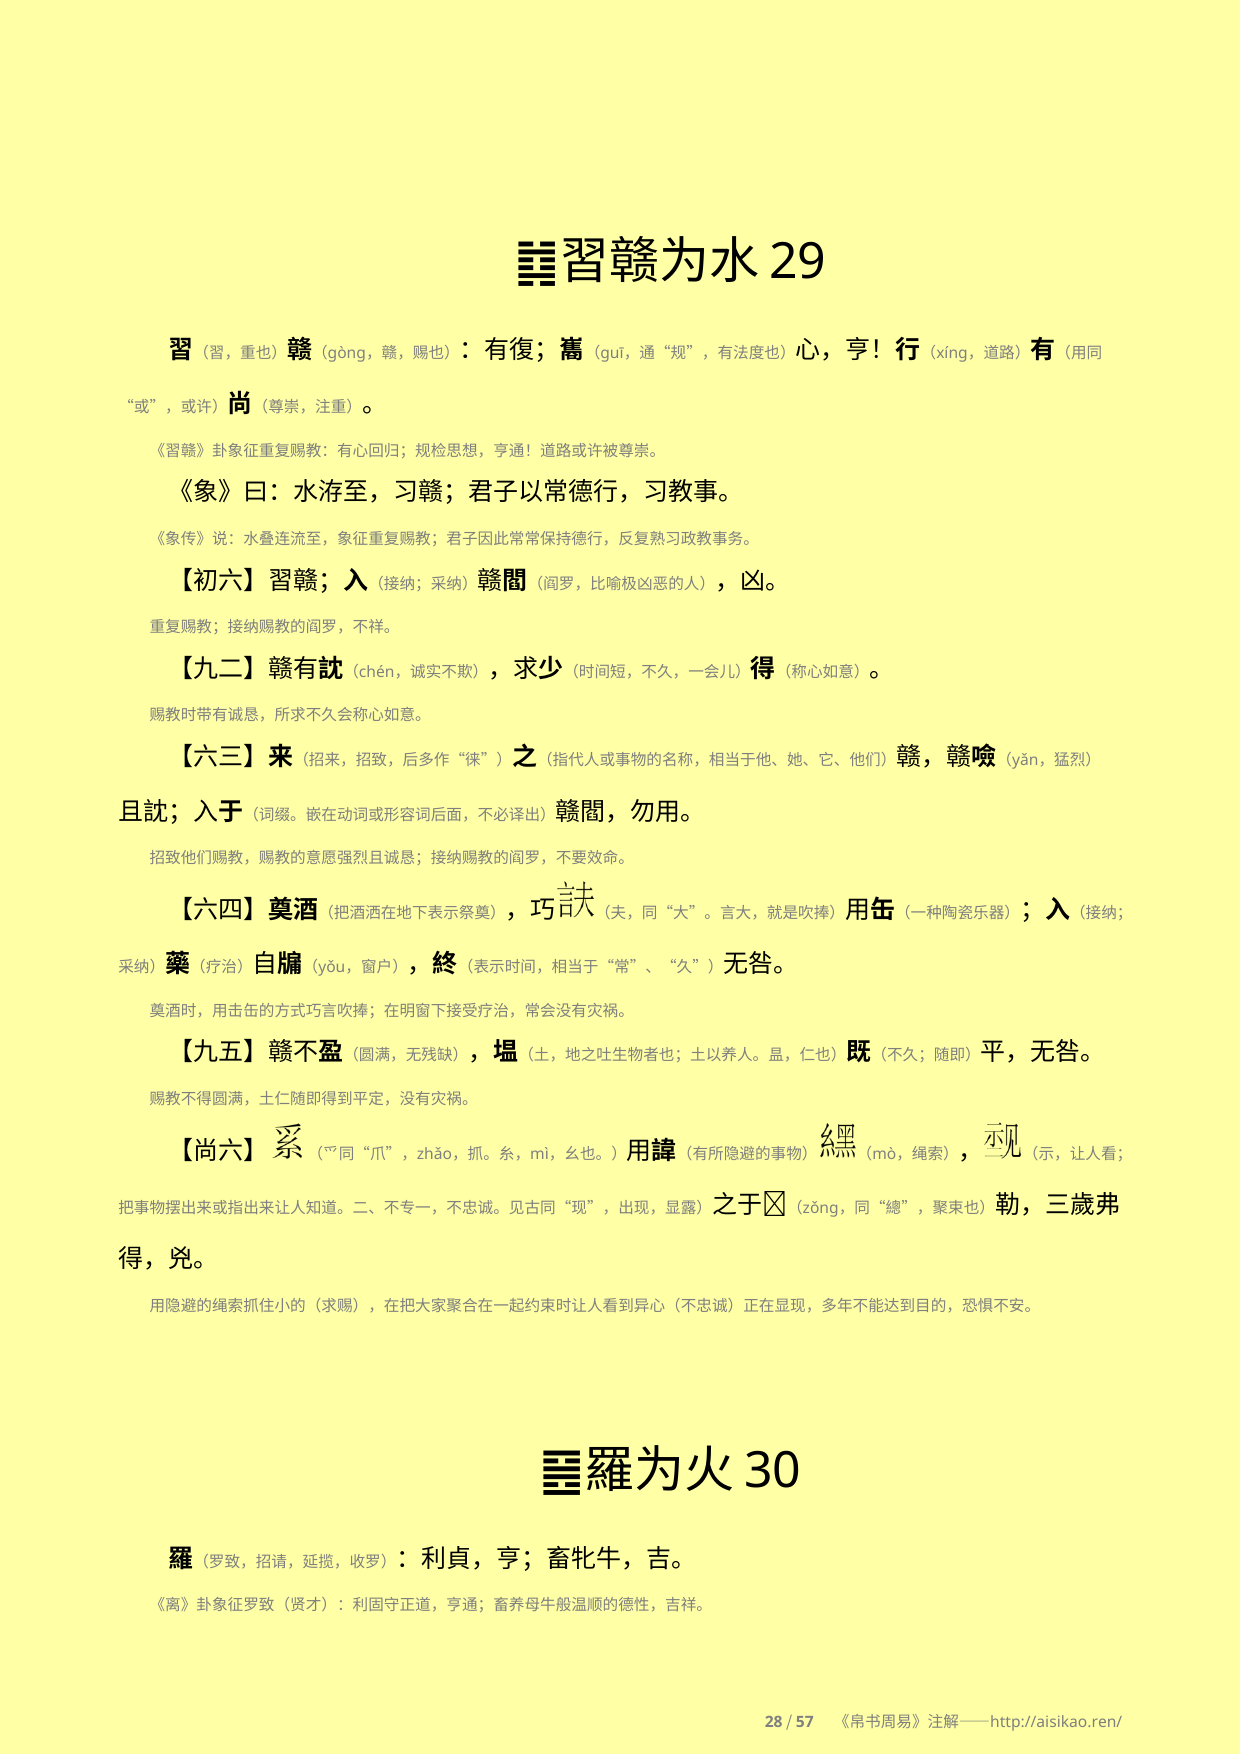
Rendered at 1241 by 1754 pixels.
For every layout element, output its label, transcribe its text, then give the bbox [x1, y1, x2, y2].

subtitle ䷝羅为火30 [118, 1429, 1122, 1502]
text 用隐避的绳索抓住小的（求赐），在把大家聚合在一起约束时让人看到异心（不忠诚）正在显现，多年不能达到目的，恐惧不安。 [118, 1293, 1122, 1316]
text 《离》卦象征罗致（贤才）：利固守正道，亨通；畜养母牛般温顺的德性，吉祥。 [118, 1593, 1122, 1615]
text 重复赐教；接纳赐教的阎罗，不祥。 [118, 614, 1122, 637]
text 習（習，重也）赣（gòng，赣，赐也）：有復；巂（guī，通“规”，有法度也）心，亨！行（xíng，道路）有（用同“或”，或许）尚（尊崇，注重）。 [118, 329, 1122, 420]
text 【九二】赣有訦（chén，诚实不欺），求少（时间短，不久，一会儿）得（称心如意）。 [118, 648, 1122, 684]
text 《習赣》卦象征重复赐教：有心回归；规检思想，亨通！道路或许被尊崇。 [118, 438, 1122, 461]
text 【六四】奠酒（把酒洒在地下表示祭奠），巧（夫，同“大”。言大，就是吹捧）用缶（一种陶瓷乐器）；入（接纳；采纳）藥（疗治）自牖（yǒu，窗户），終（表示时间，相当于“常”、“久”）无咎。 [118, 879, 1122, 980]
text 赐教时带有诚恳，所求不久会称心如意。 [118, 703, 1122, 725]
text 【尚六】（爫同“爪”，zhǎo，抓。糸，mì，幺也。）用諱（有所隐避的事物）（mò，绳索），（示，让人看；把事物摆出来或指出来让人知道。二、不专一，不忠诚。见古同“现”，出现，显露）之于𦇎（zǒng，同“總”，聚束也）勒，三歲弗得，兇。 [118, 1120, 1122, 1275]
text 羅（罗致，招请，延揽，收罗）：利貞，亨；畜牝牛，吉。 [118, 1538, 1122, 1574]
picture [817, 1120, 857, 1160]
text 【初六】習赣；入（接纳；采纳）赣閻（阎罗，比喻极凶恶的人），凶。 [118, 560, 1122, 596]
text 奠酒时，用击缶的方式巧言吹捧；在明窗下接受疗治，常会没有灾祸。 [118, 998, 1122, 1021]
text 赐教不得圆满，土仁随即得到平定，没有灾祸。 [118, 1086, 1122, 1109]
text 【六三】来（招来，招致，后多作“徕”）之（指代人或事物的名称，相当于他、她、它、他们）赣，赣噞（yǎn，猛烈）且訦；入于（词缀。嵌在动词或形容词后面，不必译出）赣閻，勿用。 [118, 737, 1122, 827]
text 招致他们赐教，赐教的意愿强烈且诚恳；接纳赐教的阎罗，不要效命。 [118, 845, 1122, 868]
picture [268, 1120, 308, 1160]
text 《象》曰：水洊至，习赣；君子以常德行，习教事。 [118, 472, 1122, 508]
text 《象传》说：水叠连流至，象征重复赐教；君子因此常常保持德行，反复熟习政教事务。 [118, 526, 1122, 549]
subtitle ䷜習赣为水29 [118, 220, 1122, 293]
picture [555, 879, 595, 919]
text 【九五】赣不盈（圆满，无残缺），塭（土，地之吐生物者也；土以养人。昷，仁也）既（不久；随即）平，无咎。 [118, 1032, 1122, 1068]
picture [983, 1120, 1023, 1160]
